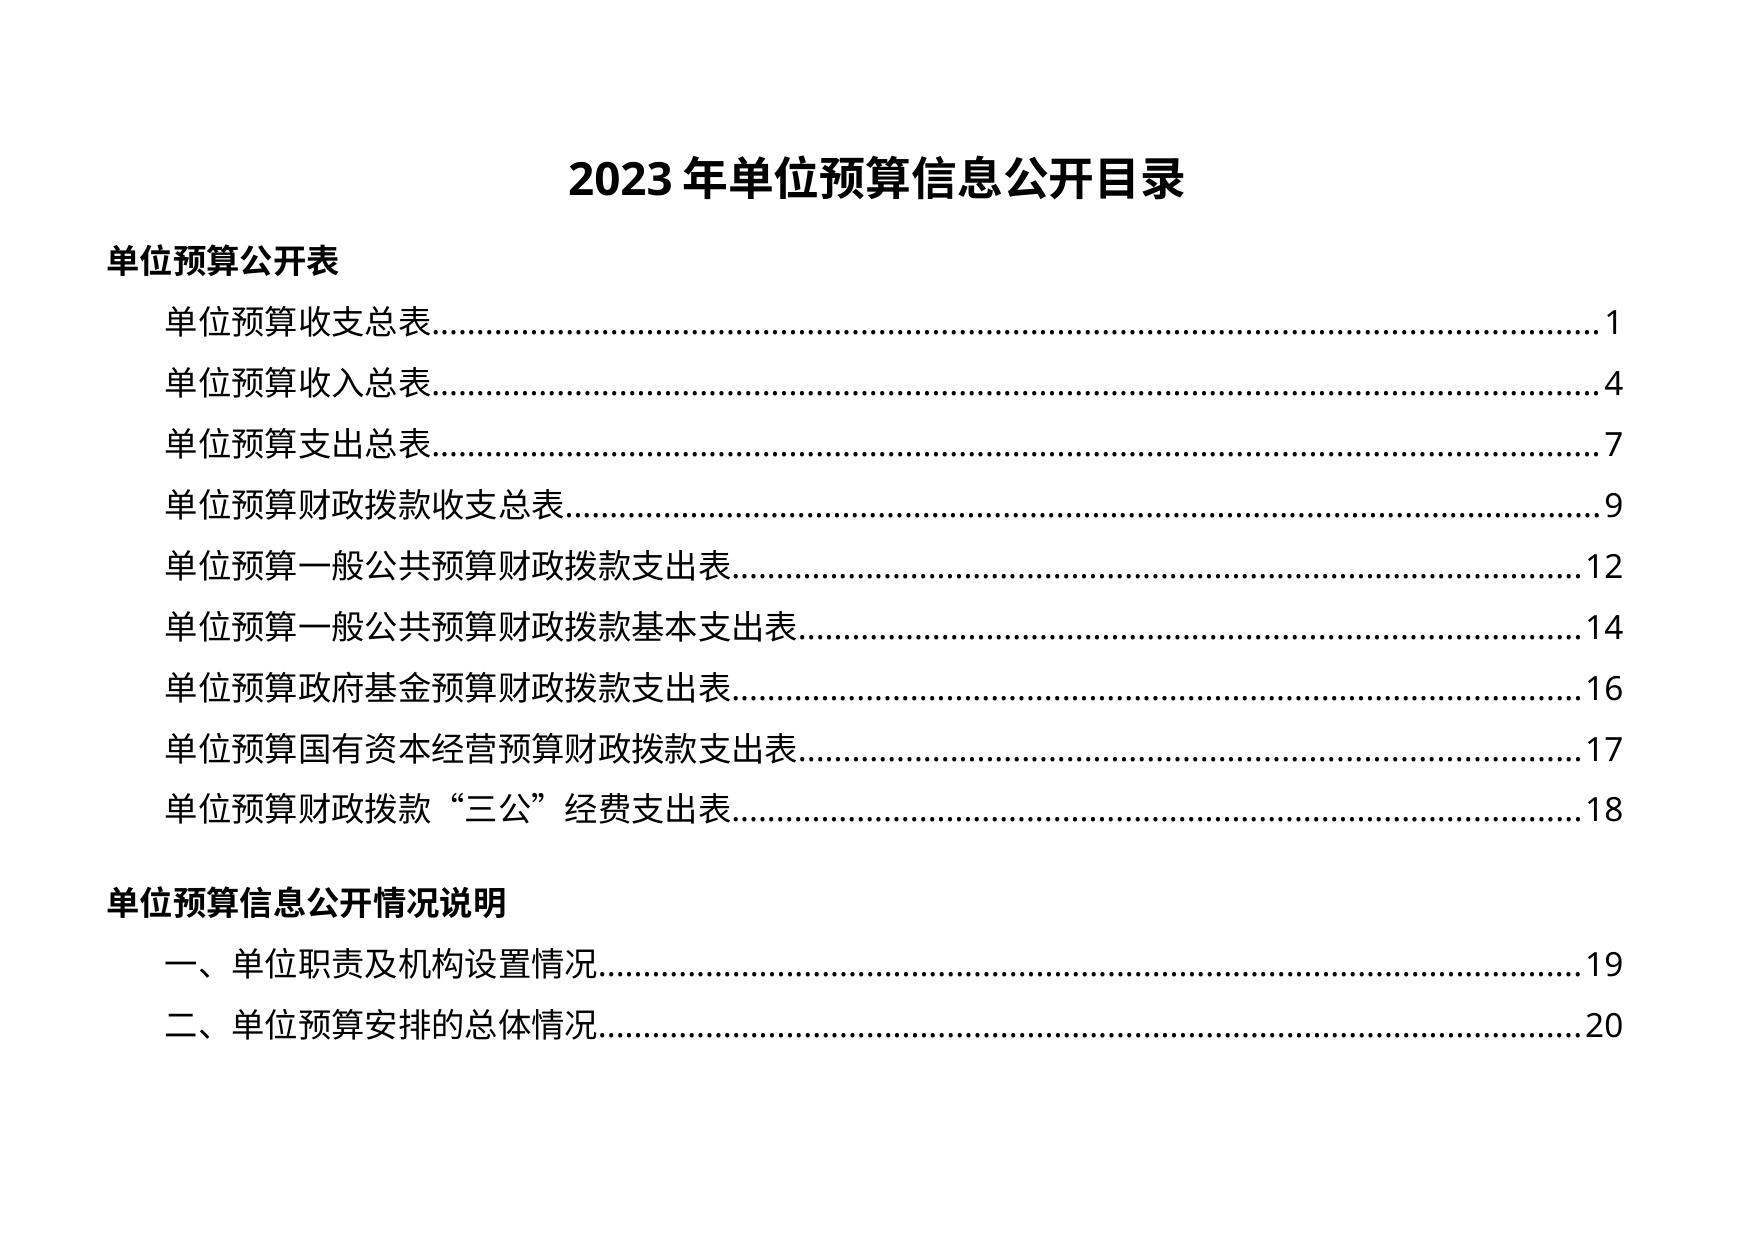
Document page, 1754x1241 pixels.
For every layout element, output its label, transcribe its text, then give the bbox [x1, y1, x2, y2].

text 二、单位预算安排的总体情况 20 [106, 999, 1648, 1047]
text 单位预算收支总表 1 [106, 296, 1648, 344]
text 2023年单位预算信息公开目录 [106, 142, 1648, 208]
text 单位预算公开表 [106, 235, 1648, 283]
text 单位预算支出总表 7 [106, 418, 1648, 466]
text 单位预算一般公共预算财政拨款支出表 12 [106, 539, 1648, 588]
text 单位预算财政拨款“三公”经费支出表 18 [106, 783, 1648, 832]
text 单位预算一般公共预算财政拨款基本支出表 14 [106, 600, 1648, 649]
text 单位预算国有资本经营预算财政拨款支出表 17 [106, 722, 1648, 771]
text 一、单位职责及机构设置情况 19 [106, 938, 1648, 986]
text 单位预算信息公开情况说明 [106, 877, 1648, 925]
text 单位预算收入总表 4 [106, 357, 1648, 405]
text 单位预算财政拨款收支总表 9 [106, 478, 1648, 527]
text 单位预算政府基金预算财政拨款支出表 16 [106, 661, 1648, 710]
